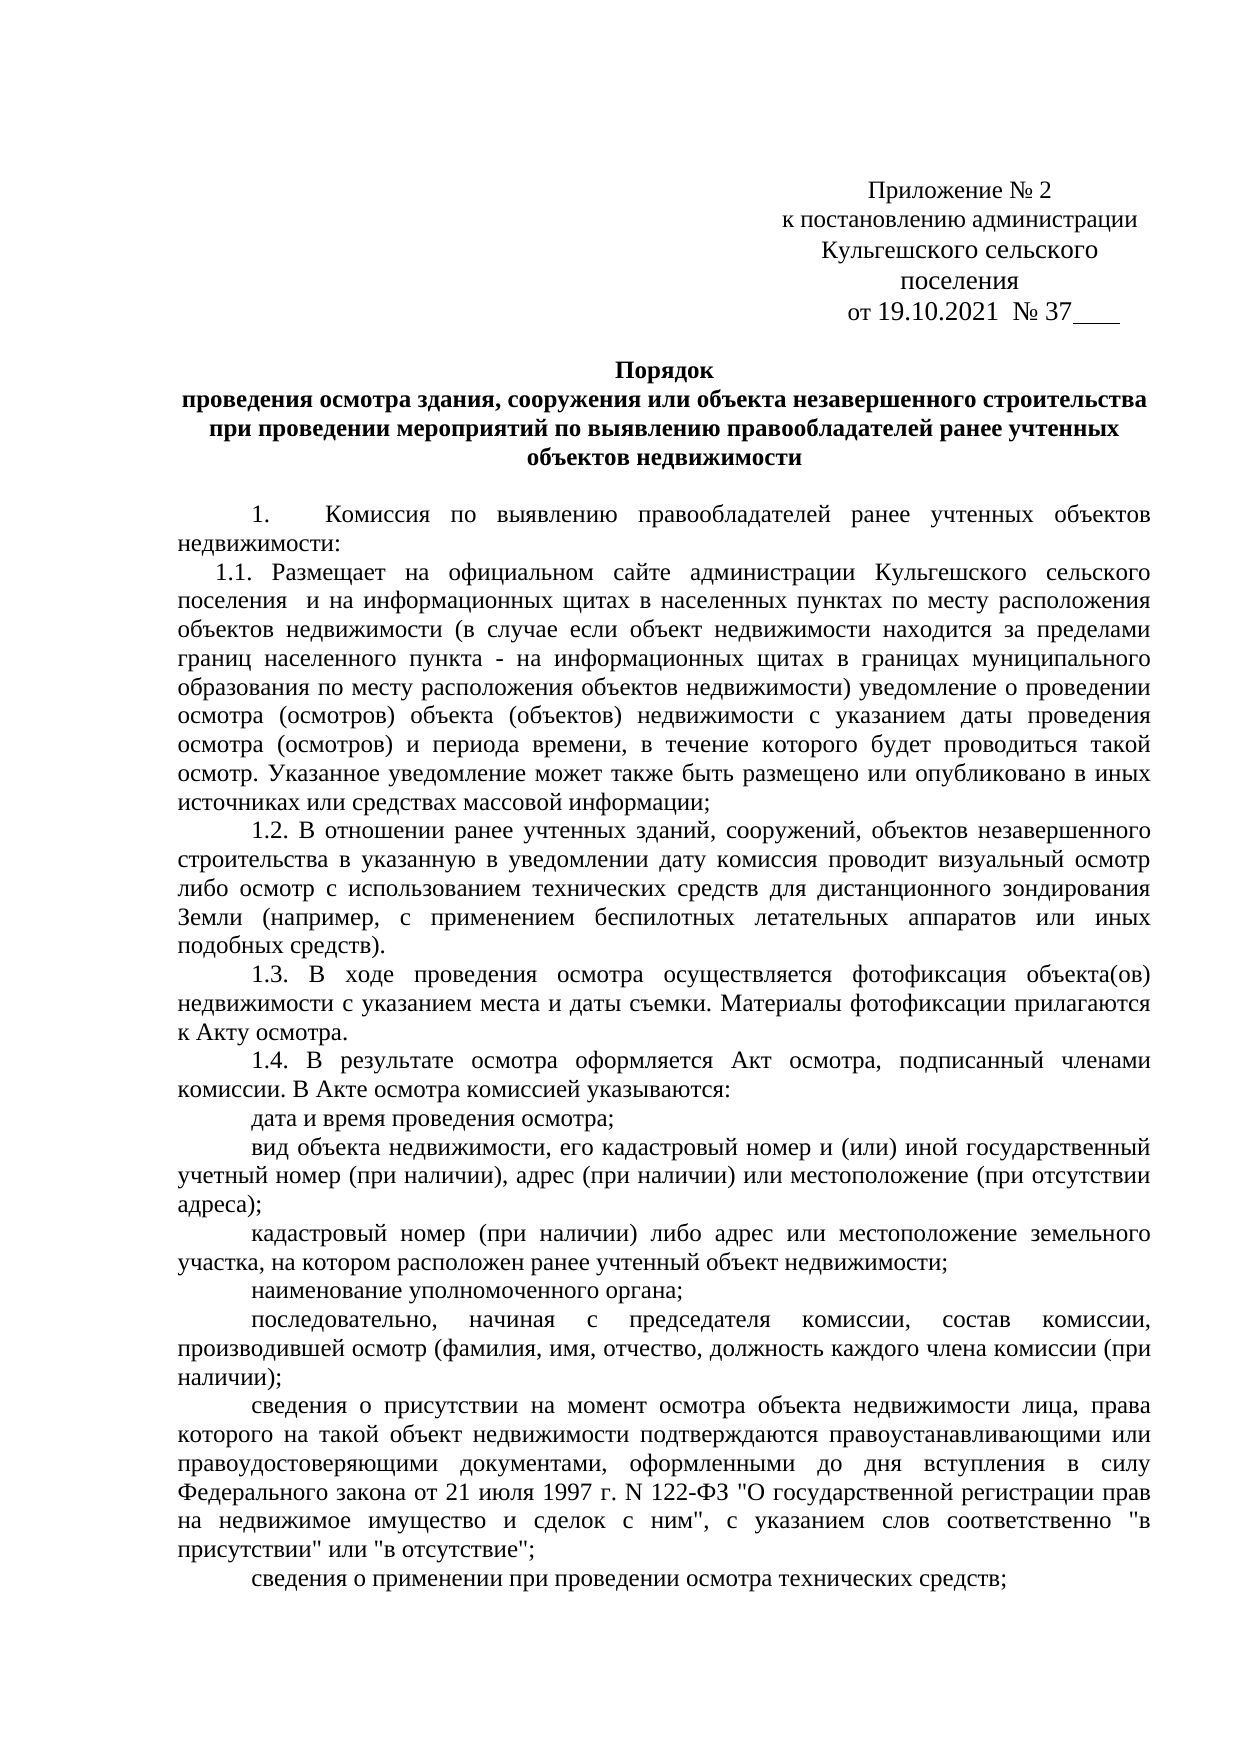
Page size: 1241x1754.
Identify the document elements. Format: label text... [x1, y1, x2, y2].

text 1.2. В отношении ранее учтенных зданий, сооружений, объектов незавершенного строительства в указанную в уведомлении дату комиссия проводит визуальный осмотр либо осмотр с использованием технических средств для дистанционного зондирования Земли (например, с применением беспилотных летательных аппаратов или иных подобных средств). [177, 815, 1152, 959]
text Приложение № 2 [768, 176, 1152, 204]
text проведения осмотра здания, сооружения или объекта незавершенного строительства при проведении мероприятий по выявлению правообладателей ранее учтенных объектов недвижимости [177, 384, 1152, 470]
text 1.3. В ходе проведения осмотра осуществляется фотофиксация объекта(ов) недвижимости с указанием места и даты съемки. Материалы фотофиксации прилагаются к Акту осмотра. [177, 959, 1152, 1045]
text 1.4. В результате осмотра оформляется Акт осмотра, подписанный членами комиссии. В Акте осмотра комиссией указываются: [177, 1045, 1152, 1103]
text 1.1. Размещает на официальном сайте администрации Кульгешского сельского поселения и на информационных щитах в населенных пунктах по месту расположения объектов недвижимости (в случае если объект недвижимости находится за пределами границ населенного пункта - на информационных щитах в границах муниципального образования по месту расположения объектов недвижимости) уведомление о проведении осмотра (осмотров) объекта (объектов) недвижимости с указанием даты проведения осмотра (осмотров) и периода времени, в течение которого будет проводиться такой осмотр. Указанное уведомление может также быть размещено или опубликовано в иных источниках или средствах массовой информации; [177, 557, 1152, 815]
text к постановлению администрации Кульгешского сельского поселения [768, 204, 1152, 295]
text последовательно, начиная с председателя комиссии, состав комиссии, производившей осмотр (фамилия, имя, отчество, должность каждого члена комиссии (при наличии); [177, 1304, 1152, 1390]
text сведения о применении при проведении осмотра технических средств; [177, 1563, 1152, 1592]
text наименование уполномоченного органа; [177, 1275, 1152, 1304]
text дата и время проведения осмотра; [177, 1103, 1152, 1132]
text Порядок [177, 355, 1152, 384]
text кадастровый номер (при наличии) либо адрес или местоположение земельного участка, на котором расположен ранее учтенный объект недвижимости; [177, 1218, 1152, 1275]
text вид объекта недвижимости, его кадастровый номер и (или) иной государственный учетный номер (при наличии), адрес (при наличии) или местоположение (при отсутствии адреса); [177, 1132, 1152, 1218]
text сведения о присутствии на момент осмотра объекта недвижимости лица, права которого на такой объект недвижимости подтверждаются правоустанавливающими или правоудостоверяющими документами, оформленными до дня вступления в силу Федерального закона от 21 июля 1997 г. N 122-ФЗ "О государственной регистрации прав на недвижимое имущество и сделок с ним", с указанием слов соответственно "в присутствии" или "в отсутствие"; [177, 1390, 1152, 1563]
list Комиссия по выявлению правообладателей ранее учтенных объектов недвижимости: [177, 499, 1152, 557]
text от 19.10.2021 № 37 [768, 295, 1152, 327]
